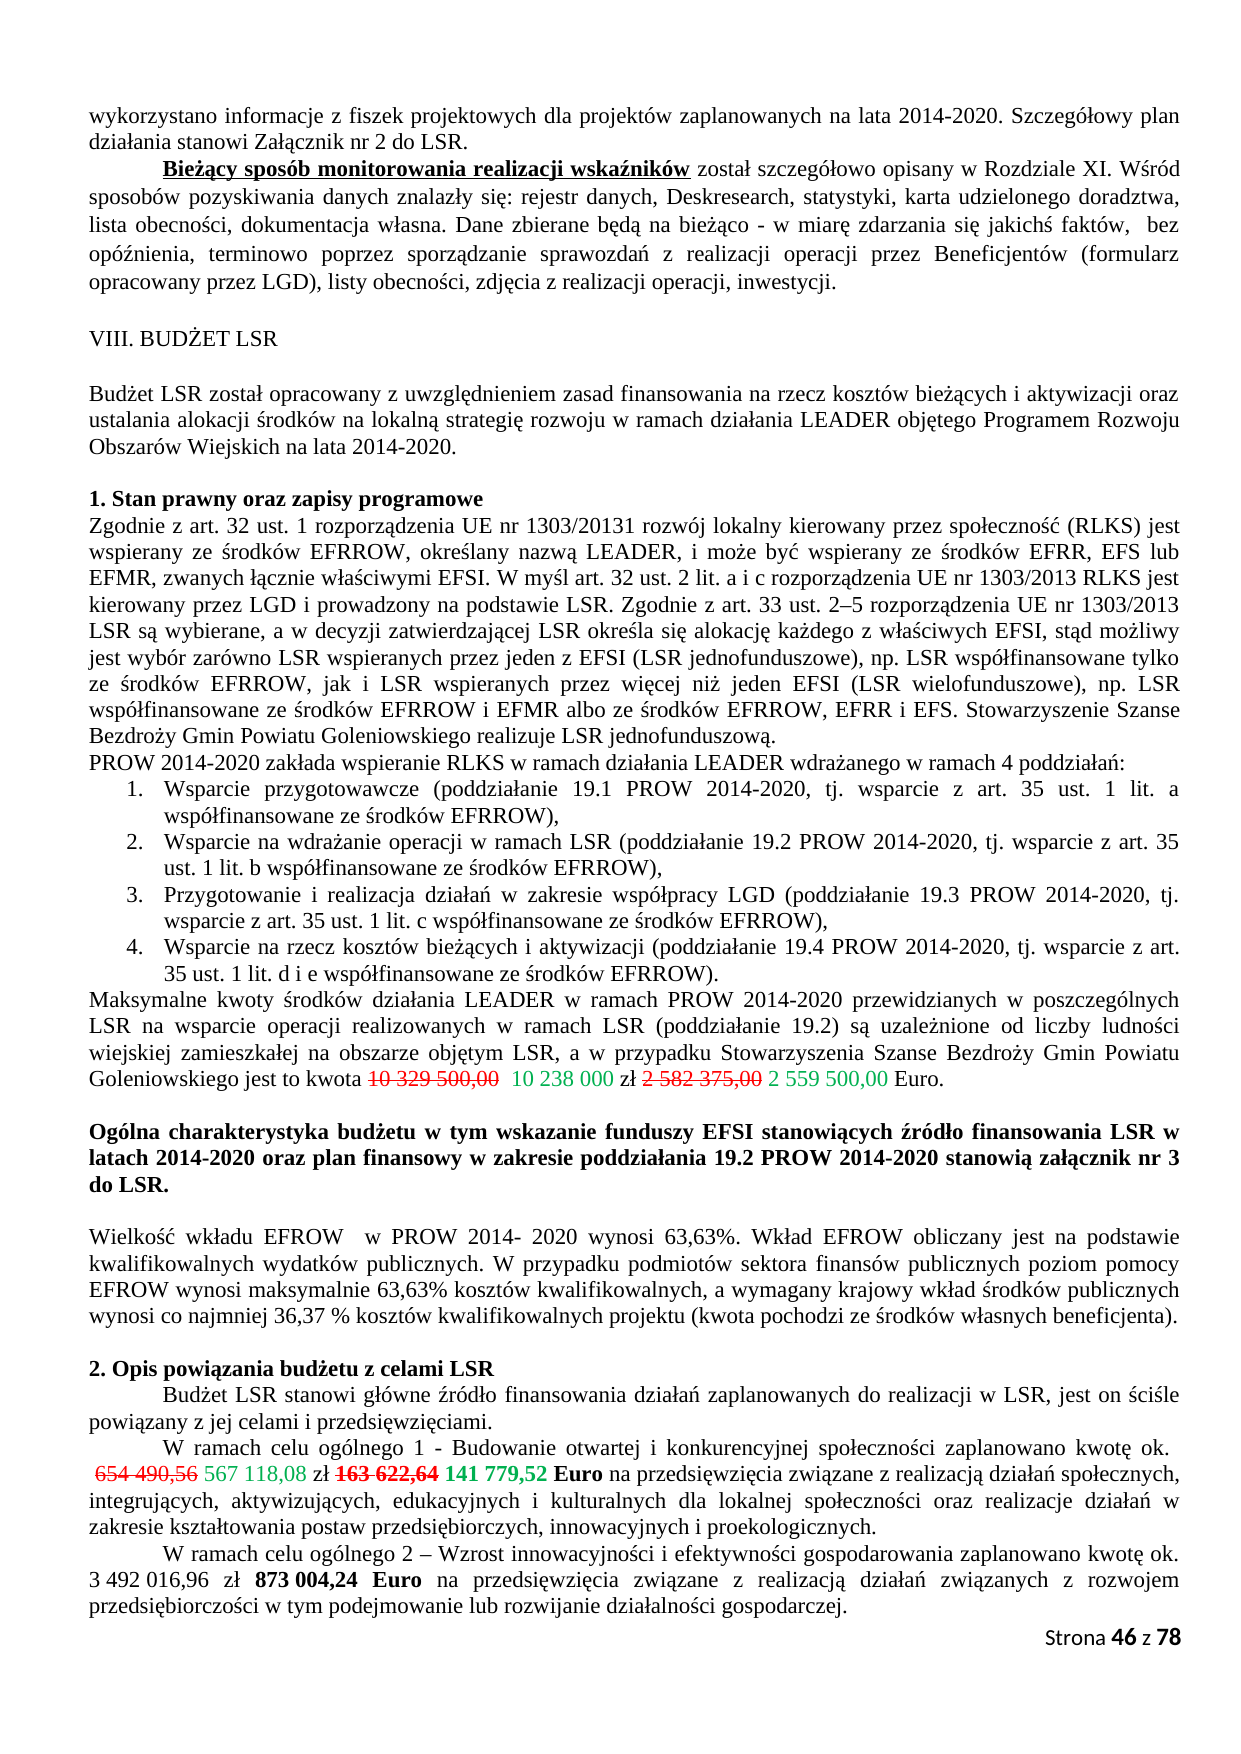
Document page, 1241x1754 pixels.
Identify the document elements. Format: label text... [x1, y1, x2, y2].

text Bieżący sposób monitorowania realizacji wskaźników został szczegółowo opisany w Rozdziale XI. Wśród sposobów pozyskiwania danych znalazły się: rejestr danych, Deskresearch, statystyki, karta udzielonego doradztwa, lista obecności, dokumentacja własna. Dane zbierane będą na bieżąco - w miarę zdarzania się jakichś faktów, bez opóźnienia, terminowo poprzez sporządzanie sprawozdań z realizacji operacji przez Beneficjentów (formularz opracowany przez LGD), listy obecności, zdjęcia z realizacji operacji, inwestycji. [89, 154, 1181, 295]
text Zgodnie z art. 32 ust. 1 rozporządzenia UE nr 1303/20131 rozwój lokalny kierowany przez społeczność (RLKS) jest wspierany ze środków EFRROW, określany nazwą LEADER, i może być wspierany ze środków EFRR, EFS lub EFMR, zwanych łącznie właściwymi EFSI. W myśl art. 32 ust. 2 lit. a i c rozporządzenia UE nr 1303/2013 RLKS jest kierowany przez LGD i prowadzony na podstawie LSR. Zgodnie z art. 33 ust. 2–5 rozporządzenia UE nr 1303/2013 LSR są wybierane, a w decyzji zatwierdzającej LSR określa się alokację każdego z właściwych EFSI, stąd możliwy jest wybór zarówno LSR wspieranych przez jeden z EFSI (LSR jednofunduszowe), np. LSR współfinansowane tylko ze środków EFRROW, jak i LSR wspieranych przez więcej niż jeden EFSI (LSR wielofunduszowe), np. LSR współfinansowane ze środków EFRROW i EFMR albo ze środków EFRROW, EFRR i EFS. Stowarzyszenie Szanse Bezdroży Gmin Powiatu Goleniowskiego realizuje LSR jednofunduszową. [89, 512, 1181, 749]
text Ogólna charakterystyka budżetu w tym wskazanie funduszy EFSI stanowiących źródło finansowania LSR w latach 2014-2020 oraz plan finansowy w zakresie poddziałania 19.2 PROW 2014-2020 stanowią załącznik nr 3 do LSR. [89, 1118, 1181, 1197]
text W ramach celu ogólnego 2 – Wzrost innowacyjności i efektywności gospodarowania zaplanowano kwotę ok. 3 492 016,96 zł 873 004,24 Euro na przedsięwzięcia związane z realizacją działań związanych z rozwojem przedsiębiorczości w tym podejmowanie lub rozwijanie działalności gospodarczej. [89, 1539, 1181, 1619]
list Przygotowanie i realizacja działań w zakresie współpracy LGD (poddziałanie 19.3 PROW 2014-2020, tj. wsparcie z art. 35 ust. 1 lit. c współfinansowane ze środków EFRROW), [126, 881, 1181, 933]
text PROW 2014-2020 zakłada wspieranie RLKS w ramach działania LEADER wdrażanego w ramach 4 poddziałań: [89, 749, 1181, 775]
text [89, 102, 1181, 154]
text Budżet LSR został opracowany z uwzględnieniem zasad finansowania na rzecz kosztów bieżących i aktywizacji oraz ustalania alokacji środków na lokalną strategię rozwoju w ramach działania LEADER objętego Programem Rozwoju Obszarów Wiejskich na lata 2014-2020. [89, 380, 1181, 459]
text Wielkość wkładu EFROW w PROW 2014- 2020 wynosi 63,63%. Wkład EFROW obliczany jest na podstawie kwalifikowalnych wydatków publicznych. W przypadku podmiotów sektora finansów publicznych poziom pomocy EFROW wynosi maksymalnie 63,63% kosztów kwalifikowalnych, a wymagany krajowy wkład środków publicznych wynosi co najmniej 36,37 % kosztów kwalifikowalnych projektu (kwota pochodzi ze środków własnych beneficjenta). [89, 1223, 1181, 1329]
text Budżet LSR stanowi główne źródło finansowania działań zaplanowanych do realizacji w LSR, jest on ściśle powiązany z jej celami i przedsięwzięciami. [89, 1381, 1181, 1434]
text W ramach celu ogólnego 1 - Budowanie otwartej i konkurencyjnej społeczności zaplanowano kwotę ok. 654 490,56 567 118,08 zł 163 622,64 141 779,52 Euro na przedsięwzięcia związane z realizacją działań społecznych, integrujących, aktywizujących, edukacyjnych i kulturalnych dla lokalnej społeczności oraz realizacje działań w zakresie kształtowania postaw przedsiębiorczych, innowacyjnych i proekologicznych. [89, 1434, 1181, 1539]
list Wsparcie na rzecz kosztów bieżących i aktywizacji (poddziałanie 19.4 PROW 2014-2020, tj. wsparcie z art. 35 ust. 1 lit. d i e współfinansowane ze środków EFRROW). [126, 933, 1181, 986]
text 1. Stan prawny oraz zapisy programowe [89, 485, 1181, 512]
text 2. Opis powiązania budżetu z celami LSR [89, 1355, 1181, 1381]
text Maksymalne kwoty środków działania LEADER w ramach PROW 2014-2020 przewidzianych w poszczególnych LSR na wsparcie operacji realizowanych w ramach LSR (poddziałanie 19.2) są uzależnione od liczby ludności wiejskiej zamieszkałej na obszarze objętym LSR, a w przypadku Stowarzyszenia Szanse Bezdroży Gmin Powiatu Goleniowskiego jest to kwota 10 329 500,00 10 238 000 zł 2 582 375,00 2 559 500,00 Euro. [89, 986, 1181, 1092]
subtitle VIII. BUDŻET LSR [89, 325, 1181, 352]
list Wsparcie na wdrażanie operacji w ramach LSR (poddziałanie 19.2 PROW 2014-2020, tj. wsparcie z art. 35 ust. 1 lit. b współfinansowane ze środków EFRROW), [126, 828, 1181, 881]
list Wsparcie przygotowawcze (poddziałanie 19.1 PROW 2014-2020, tj. wsparcie z art. 35 ust. 1 lit. a współfinansowane ze środków EFRROW), [126, 775, 1181, 828]
